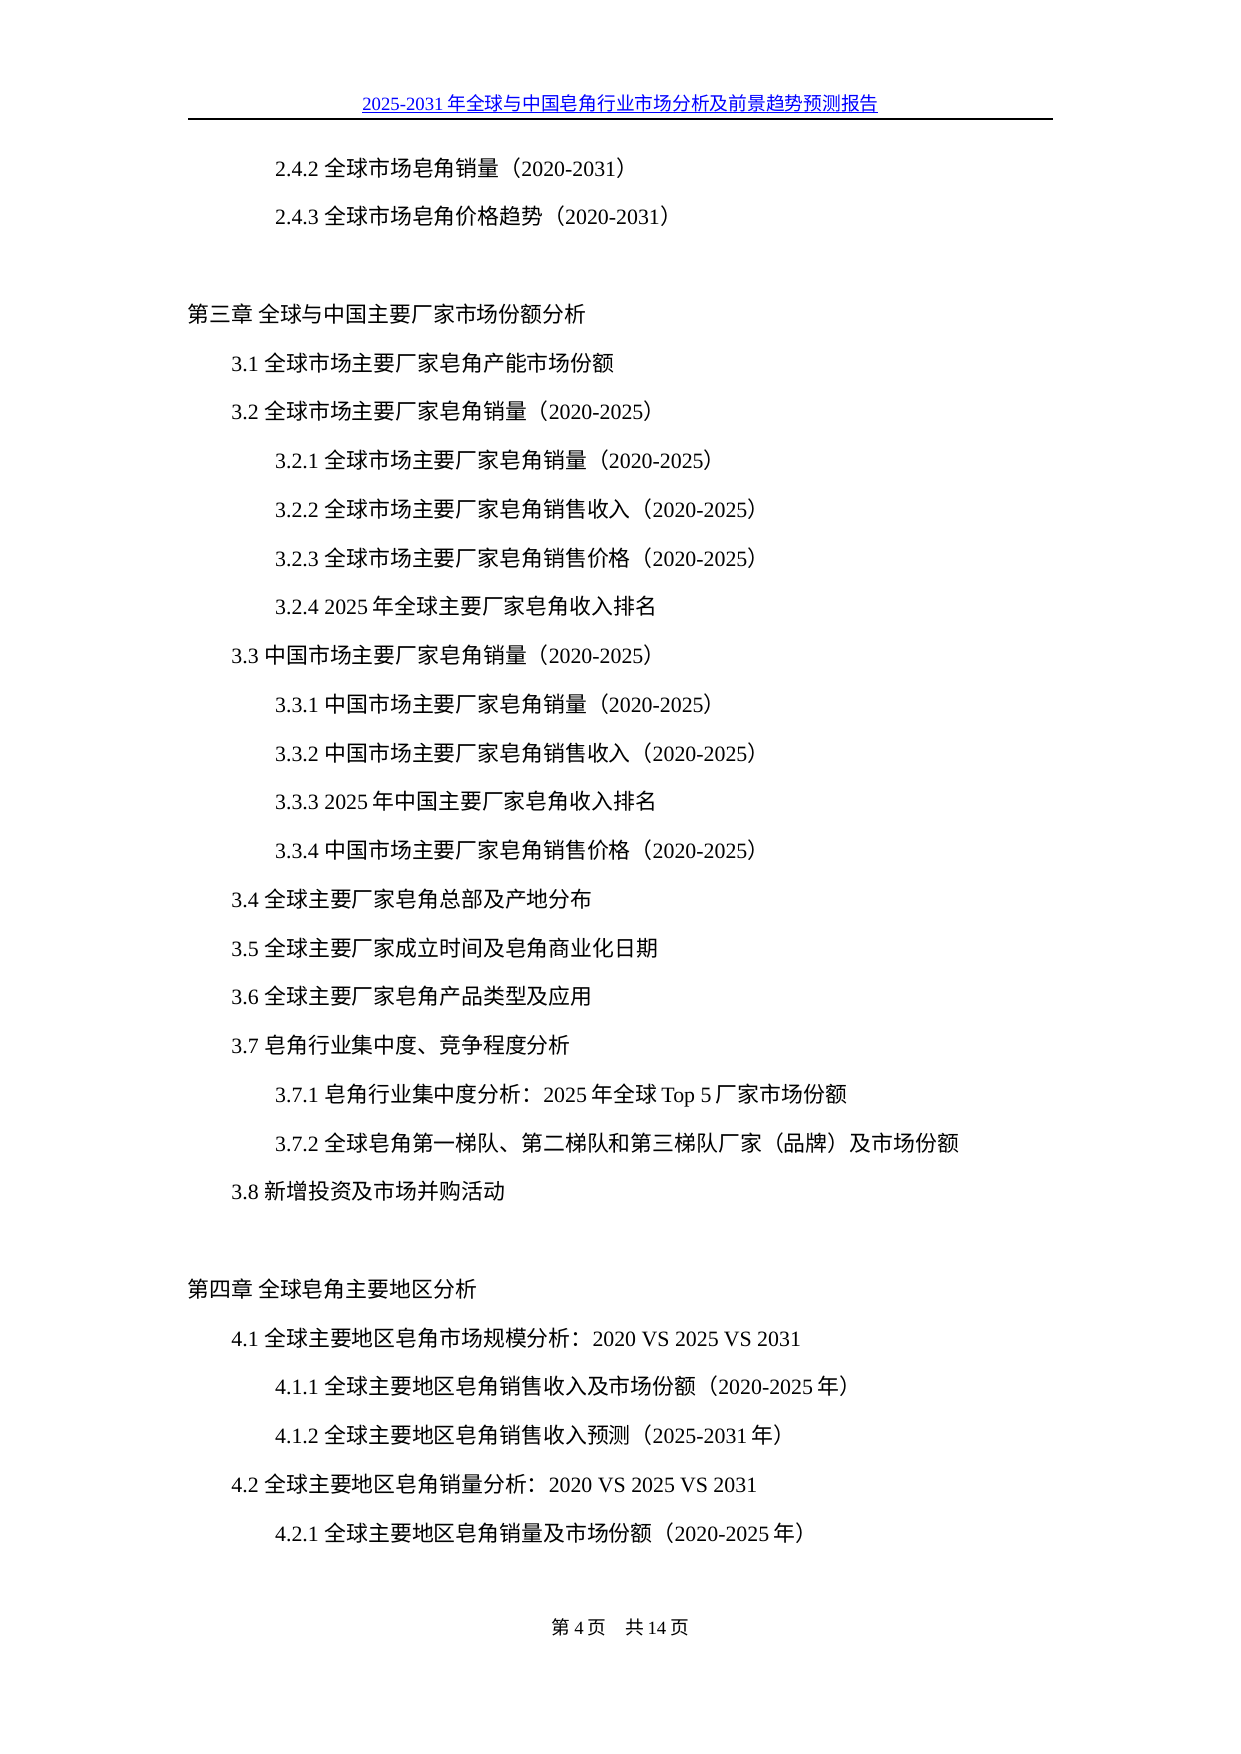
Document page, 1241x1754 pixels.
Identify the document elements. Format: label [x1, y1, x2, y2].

text [187, 150, 1053, 1548]
